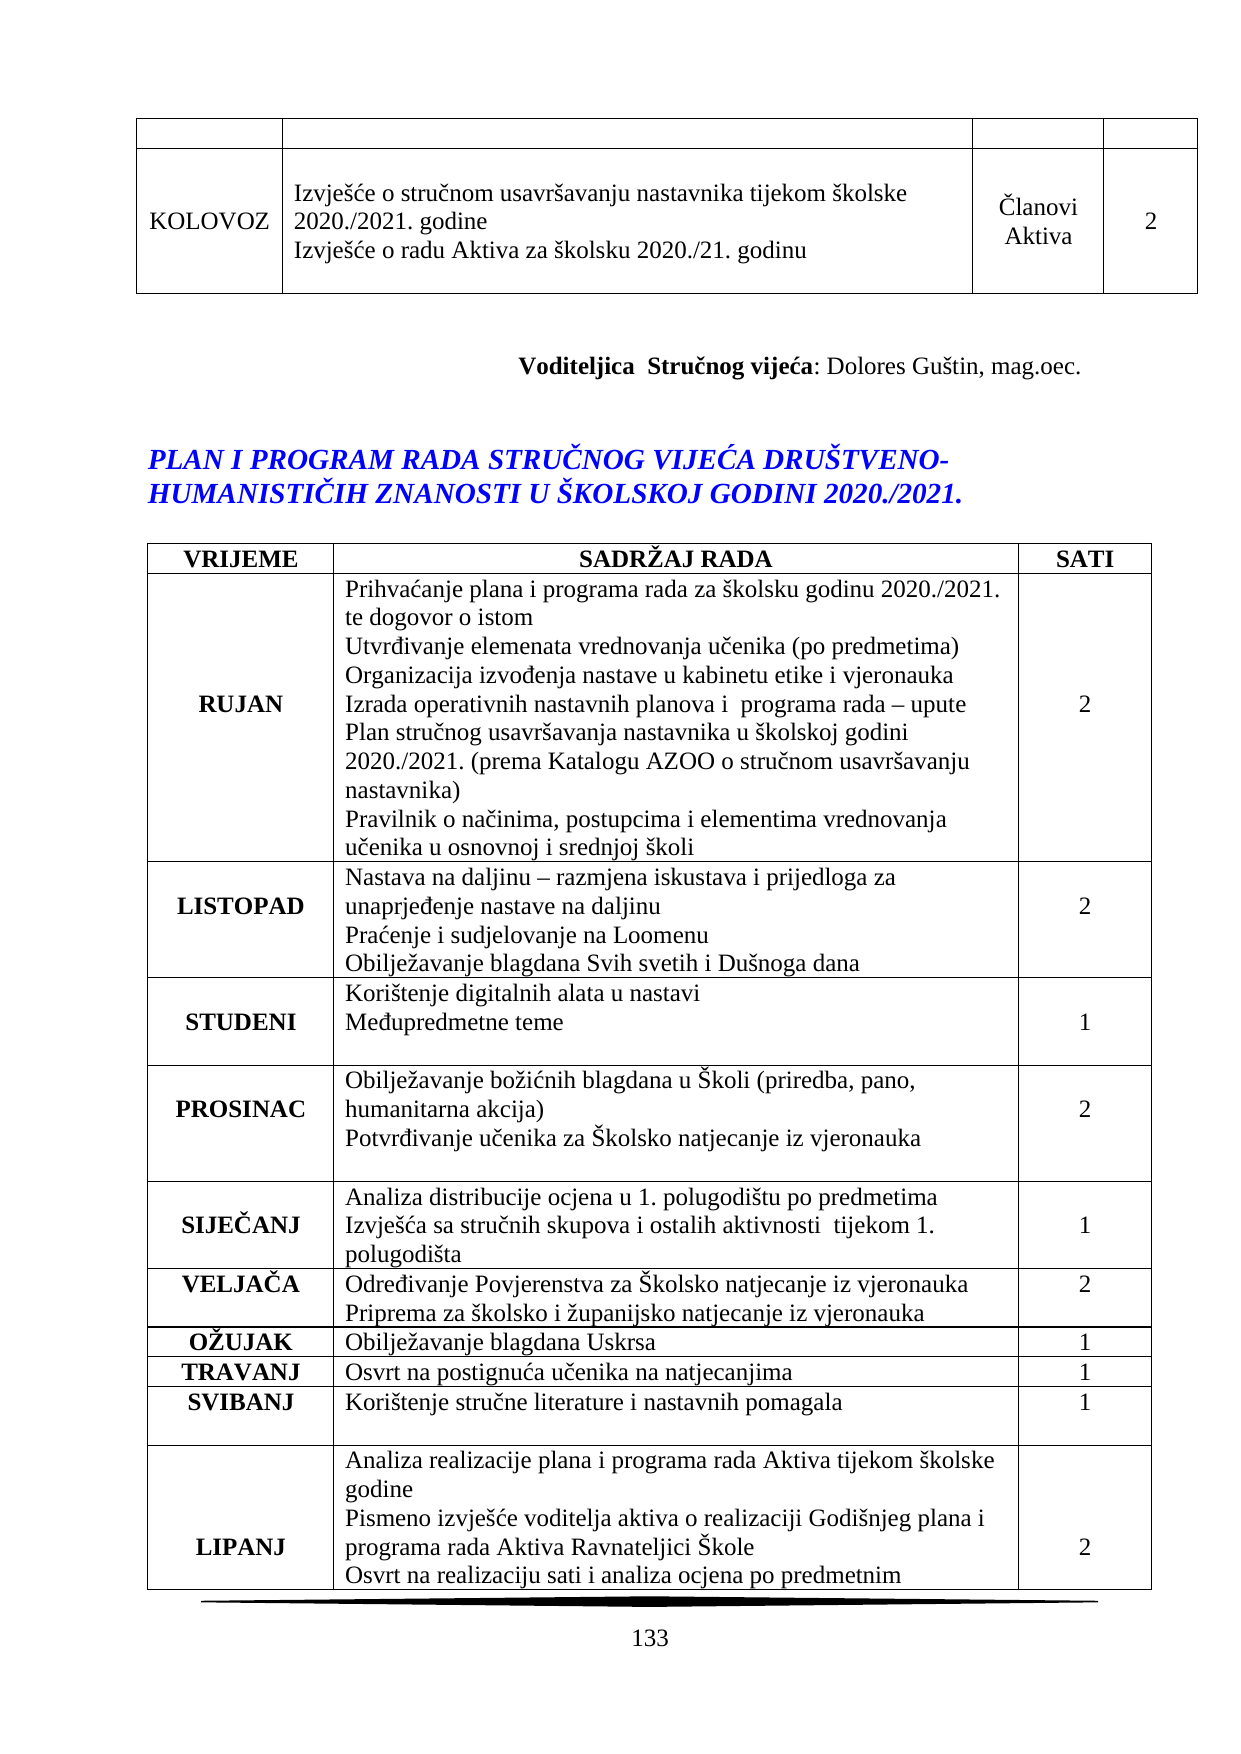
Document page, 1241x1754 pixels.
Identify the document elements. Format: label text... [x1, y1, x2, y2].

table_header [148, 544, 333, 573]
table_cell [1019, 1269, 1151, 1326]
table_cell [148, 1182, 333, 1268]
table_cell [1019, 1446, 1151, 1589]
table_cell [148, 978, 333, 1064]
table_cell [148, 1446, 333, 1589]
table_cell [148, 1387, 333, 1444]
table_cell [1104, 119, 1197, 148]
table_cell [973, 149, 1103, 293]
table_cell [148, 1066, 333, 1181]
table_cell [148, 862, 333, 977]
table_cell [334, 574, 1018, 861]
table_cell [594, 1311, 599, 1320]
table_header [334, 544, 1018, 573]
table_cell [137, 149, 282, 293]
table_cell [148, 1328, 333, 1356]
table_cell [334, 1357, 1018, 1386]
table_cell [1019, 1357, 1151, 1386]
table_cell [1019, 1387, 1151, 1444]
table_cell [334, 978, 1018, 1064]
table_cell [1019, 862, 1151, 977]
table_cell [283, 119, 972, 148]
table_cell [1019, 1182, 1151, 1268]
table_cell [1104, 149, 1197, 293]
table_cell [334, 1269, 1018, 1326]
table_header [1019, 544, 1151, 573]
text Voditeljica Stručnog vijeća: Dolores Guštin, mag.oec. [148, 351, 1152, 380]
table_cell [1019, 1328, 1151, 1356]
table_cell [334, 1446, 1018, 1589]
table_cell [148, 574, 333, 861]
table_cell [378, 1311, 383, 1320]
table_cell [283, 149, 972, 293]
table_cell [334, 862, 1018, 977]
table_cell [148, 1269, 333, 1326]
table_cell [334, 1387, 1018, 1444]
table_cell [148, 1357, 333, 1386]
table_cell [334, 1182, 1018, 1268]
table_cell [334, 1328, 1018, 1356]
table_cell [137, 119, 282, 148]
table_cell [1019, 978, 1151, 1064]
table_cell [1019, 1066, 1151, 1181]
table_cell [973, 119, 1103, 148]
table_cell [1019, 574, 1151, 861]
text PLAN I PROGRAM RADA STRUČNOG VIJEĆA DRUŠTVENO-HUMANISTIČIH ZNANOSTI U ŠKOLSKOJ GODINI 2020./2021. [148, 442, 1152, 509]
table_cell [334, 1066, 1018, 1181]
